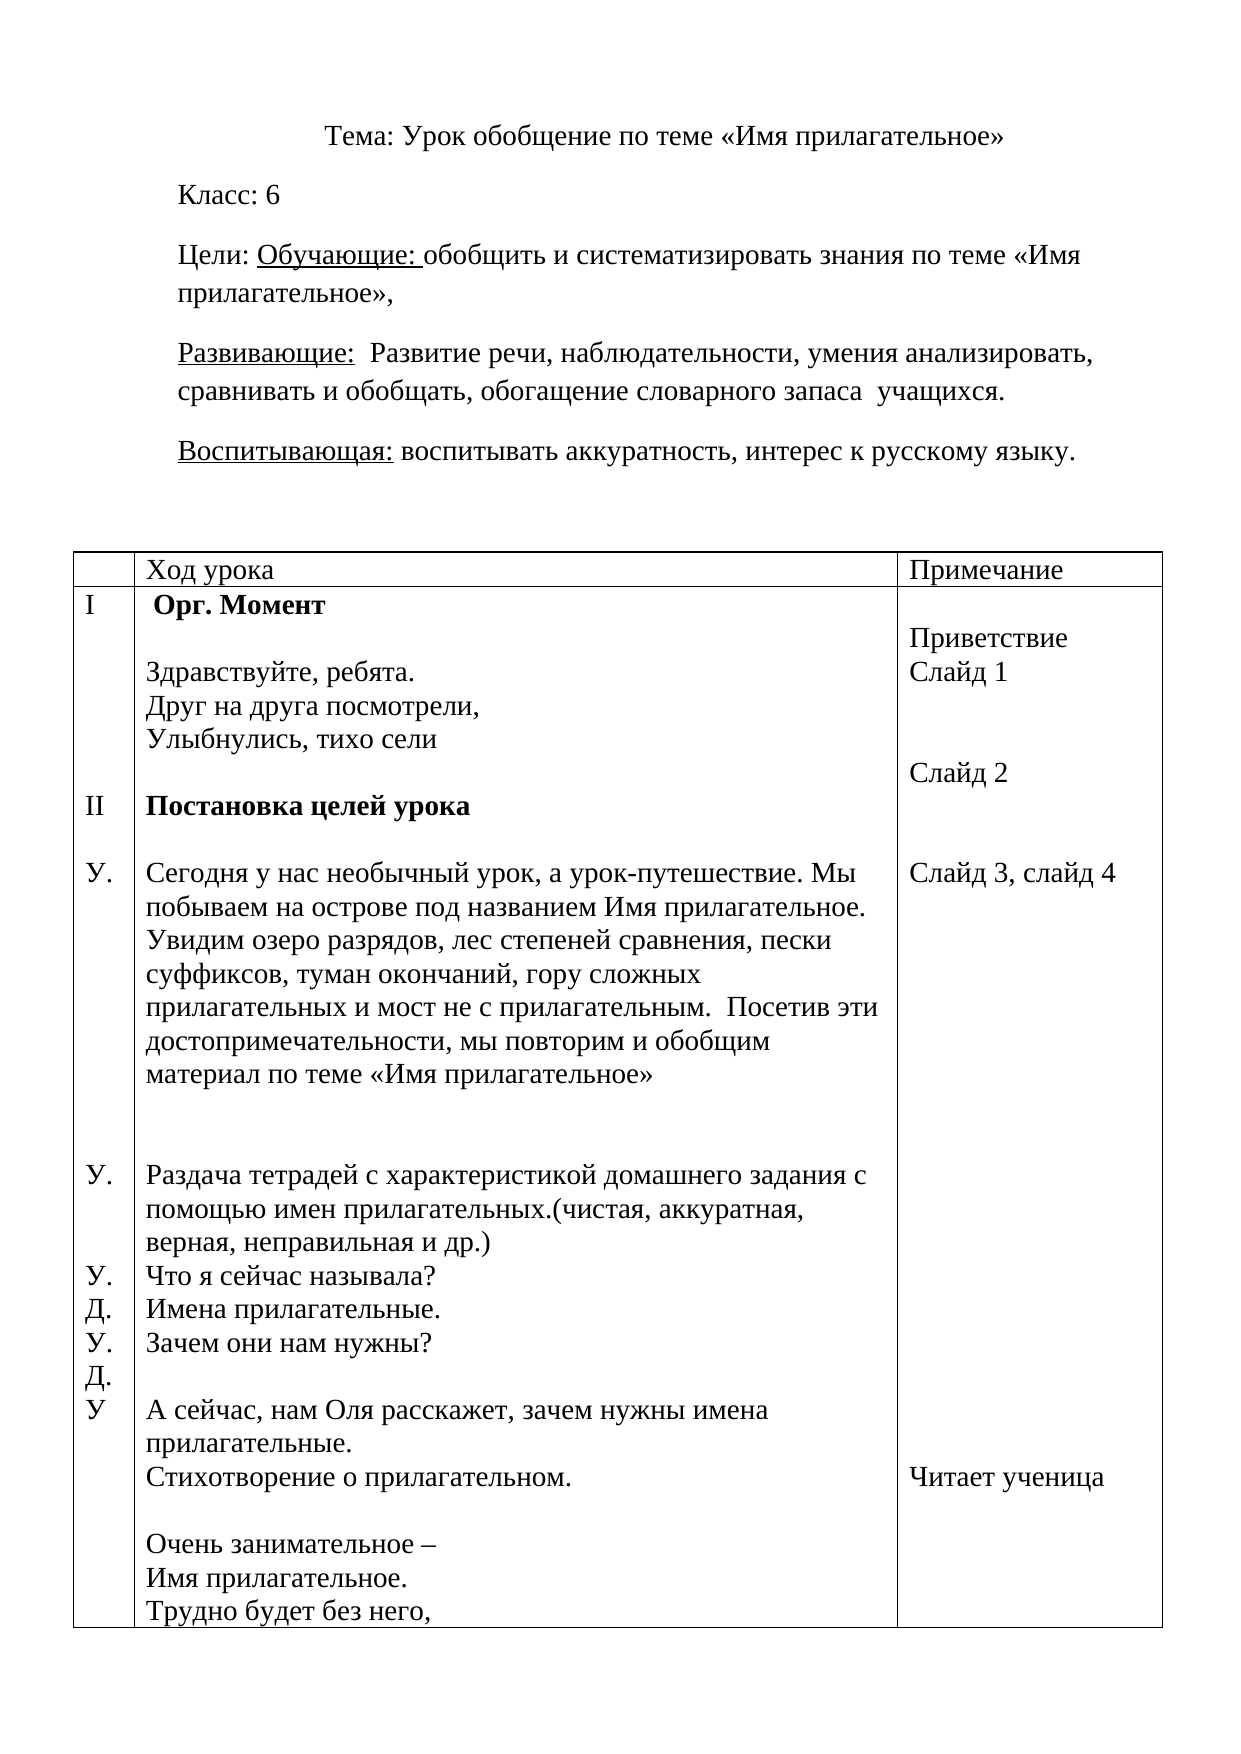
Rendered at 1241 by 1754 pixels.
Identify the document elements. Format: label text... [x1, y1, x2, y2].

table_header [74, 553, 134, 586]
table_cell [898, 587, 1162, 1627]
table_header Ход урока [135, 553, 897, 586]
text Воспитывающая: воспитывать аккуратность, интерес к русскому языку. [177, 433, 1152, 466]
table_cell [74, 587, 134, 1627]
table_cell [135, 587, 897, 1627]
text Класс: 6 [177, 177, 1152, 211]
text Цели: Обучающие: обобщить и систематизировать знания по теме «Имя прилагательное», [177, 237, 1152, 309]
text Тема: Урок обобщение по теме «Имя прилагательное» [177, 118, 1152, 152]
text Развивающие: Развитие речи, наблюдательности, умения анализировать, сравнивать и обобщать, обогащение словарного запаса учащихся. [177, 335, 1152, 407]
table_header Примечание [898, 553, 1162, 586]
